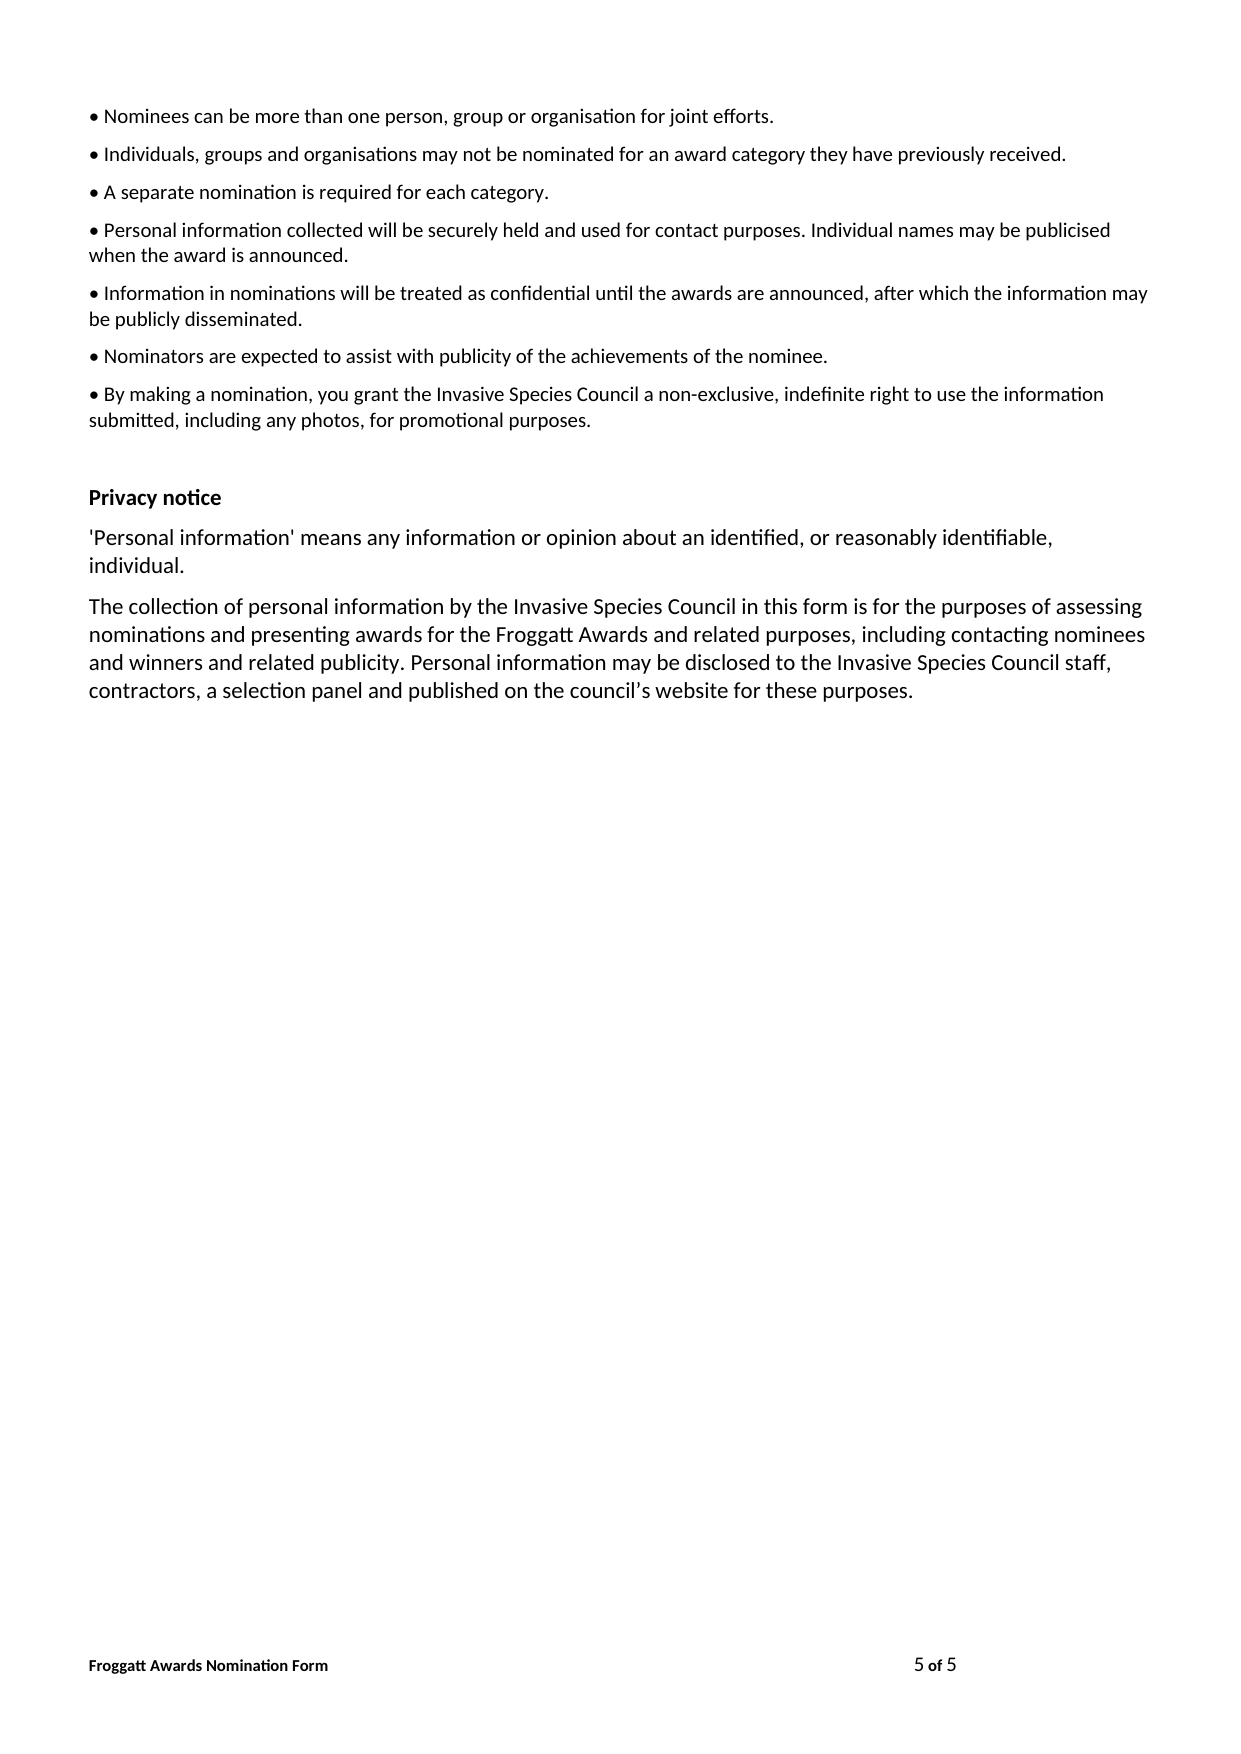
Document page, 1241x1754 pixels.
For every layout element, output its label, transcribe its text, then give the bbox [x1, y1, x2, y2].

text 'Personal information' means any information or opinion about an identified, or reasonably identifiable, individual. [89, 523, 1152, 579]
text • Information in nominations will be treated as confidential until the awards are announced, after which the information may be publicly disseminated. [89, 280, 1152, 331]
text • Nominees can be more than one person, group or organisation for joint efforts. [89, 103, 1152, 129]
text • By making a nomination, you grant the Invasive Species Council a non-exclusive, indefinite right to use the information submitted, including any photos, for promotional purposes. [89, 382, 1152, 432]
text Privacy notice [89, 483, 1152, 511]
text • A separate nomination is required for each category. [89, 179, 1152, 204]
text • Individuals, groups and organisations may not be nominated for an award category they have previously received. [89, 141, 1152, 167]
text • Personal information collected will be securely held and used for contact purposes. Individual names may be publicised when the award is announced. [89, 217, 1152, 268]
text • Nominators are expected to assist with publicity of the achievements of the nominee. [89, 344, 1152, 369]
text The collection of personal information by the Invasive Species Council in this form is for the purposes of assessing nominations and presenting awards for the Froggatt Awards and related purposes, including contacting nominees and winners and related publicity. Personal information may be disclosed to the Invasive Species Council staff, contractors, a selection panel and published on the council’s website for these purposes. [89, 592, 1152, 704]
